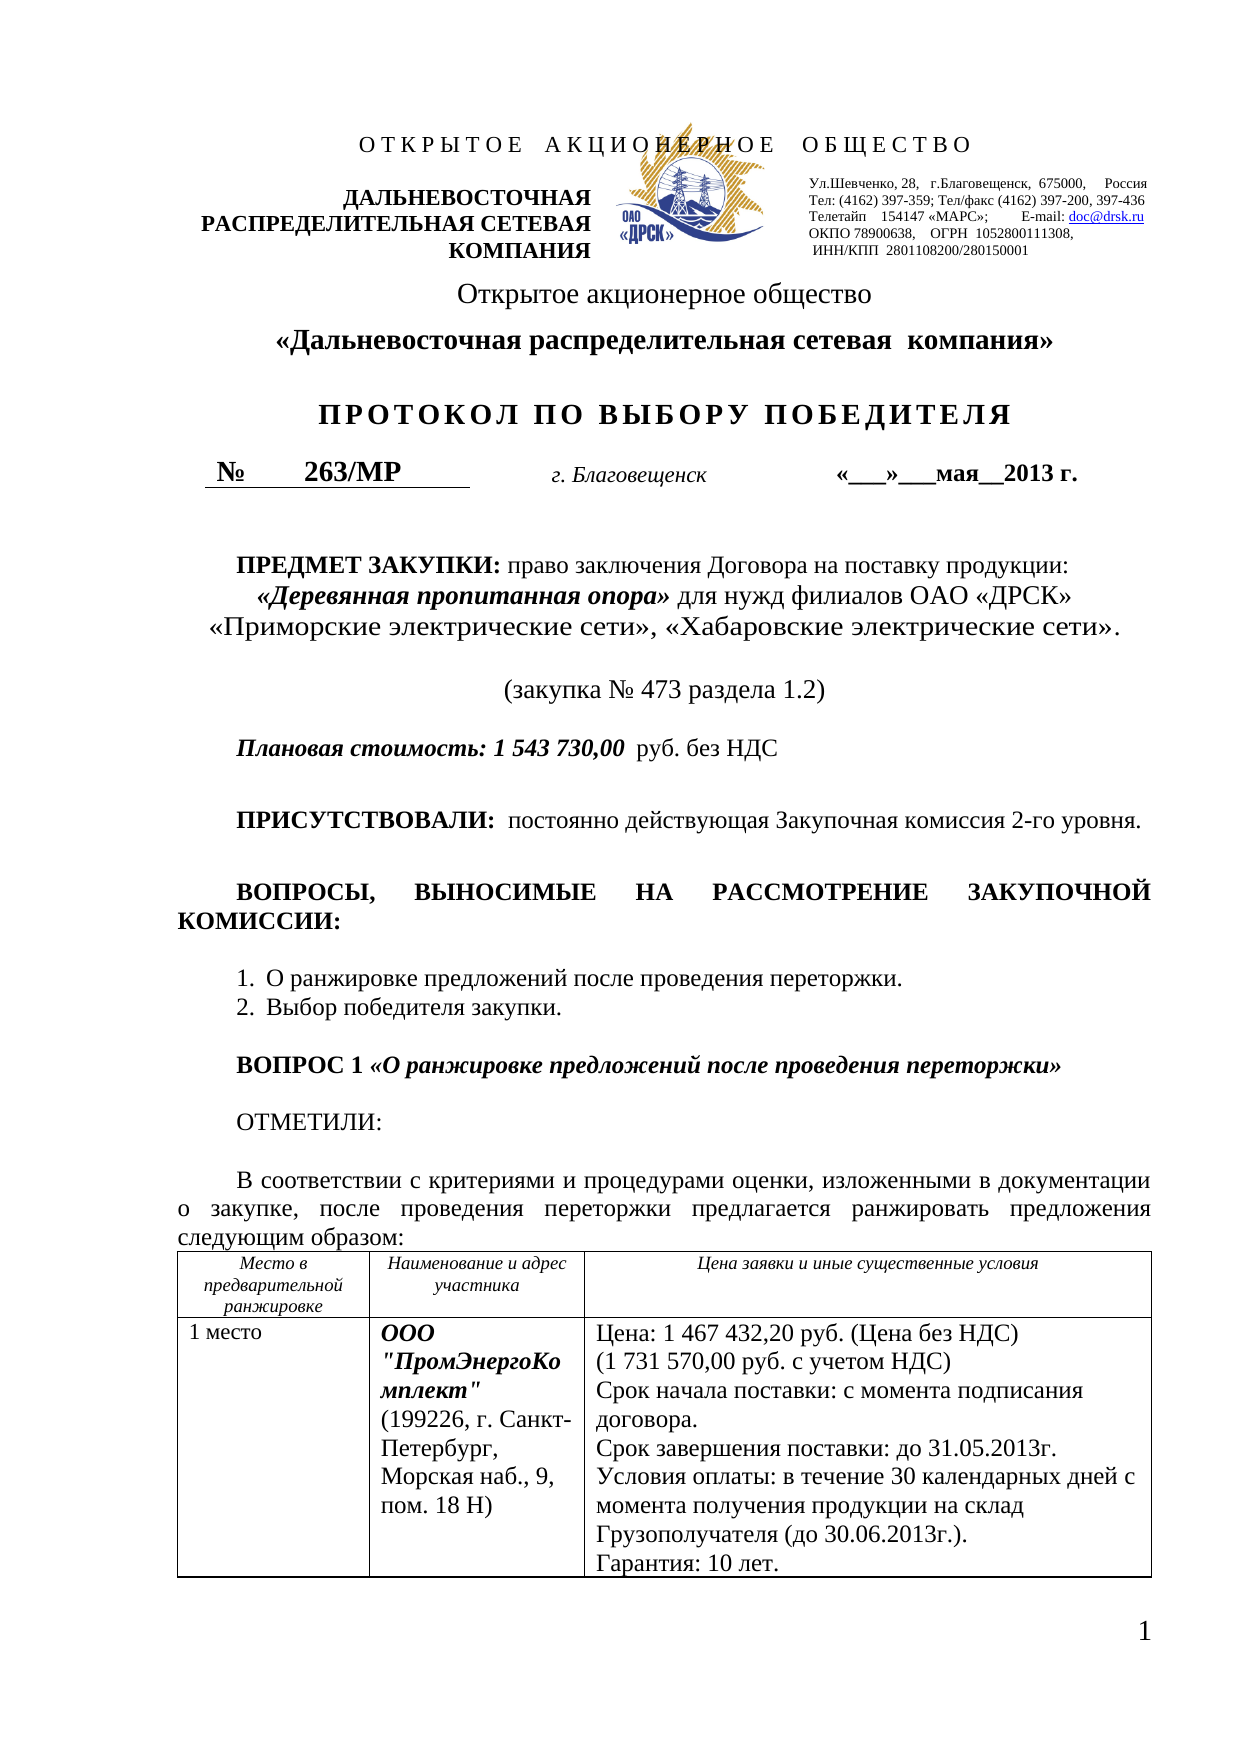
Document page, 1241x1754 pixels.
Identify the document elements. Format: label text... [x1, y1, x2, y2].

text О Т К Р Ы Т О Е А К Ц И О Н Е Р Н О Е О Б Щ Е С Т В О [177, 103, 1152, 158]
text Открытое акционерное общество [177, 276, 1152, 309]
list Выбор победителя закупки. [177, 992, 1152, 1021]
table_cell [370, 1318, 584, 1576]
text ПРИСУТСТВОВАЛИ: постоянно действующая Закупочная комиссия 2-го уровня. [177, 805, 1152, 834]
table_cell 1 место [178, 1318, 369, 1576]
table_header № 263/МР [205, 454, 470, 487]
list О ранжировке предложений после проведения переторжки. [177, 963, 1152, 992]
text ВОПРОСЫ, ВЫНОСИМЫЕ НА РАССМОТРЕНИЕ ЗАКУПОЧНОЙ КОМИССИИ: [177, 877, 1152, 935]
table_header «___»___мая__2013 г. [790, 454, 1124, 487]
table_header Место в предварительной ранжировке [178, 1252, 369, 1317]
table_header Цена заявки и иные существенные условия [585, 1252, 1151, 1317]
text «Деревянная пропитанная опора» для нужд филиалов ОАО «ДРСК» «Приморские электрические сети», «Хабаровские электрические сети». [177, 579, 1152, 642]
table_header ДАЛЬНЕВОСТОЧНАЯ РАСПРЕДЕЛИТЕЛЬНАЯ СЕТЕВАЯ КОМПАНИЯ [166, 158, 602, 263]
text ПРОТОКОЛ ПО ВЫБОРУ ПОБЕДИТЕЛЯ [177, 397, 1152, 431]
table_header [602, 158, 738, 263]
text «Дальневосточная распределительная сетевая компания» [177, 322, 1152, 355]
text ОТМЕТИЛИ: [177, 1107, 1152, 1136]
table_header г. Благовещенск [470, 454, 790, 487]
text (закупка № 473 раздела 1.2) [177, 673, 1152, 704]
text В соответствии с критериями и процедурами оценки, изложенными в документации о закупке, после проведения переторжки предлагается ранжировать предложения следующим образом: [177, 1165, 1152, 1251]
table_header Наименование и адрес участника [370, 1252, 584, 1317]
table_header Ул.Шевченко, 28, г.Благовещенск, 675000, Россия Тел: (4162) 397-359; Тел/факс (4162) 397-200, 397-436 Телетайп 154147 «МАРС»; E-mail: doc@drsk.ru ОКПО 78900638, ОГРН 1052800111308, ИНН/КПП 2801108200/280150001 [738, 158, 1181, 263]
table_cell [585, 1318, 1151, 1576]
text ПРЕДМЕТ ЗАКУПКИ: право заключения Договора на поставку продукции: [177, 551, 1152, 579]
text Плановая стоимость: 1 543 730,00 руб. без НДС [177, 733, 1152, 761]
text ВОПРОС 1 «О ранжировке предложений после проведения переторжки» [177, 1050, 1152, 1078]
